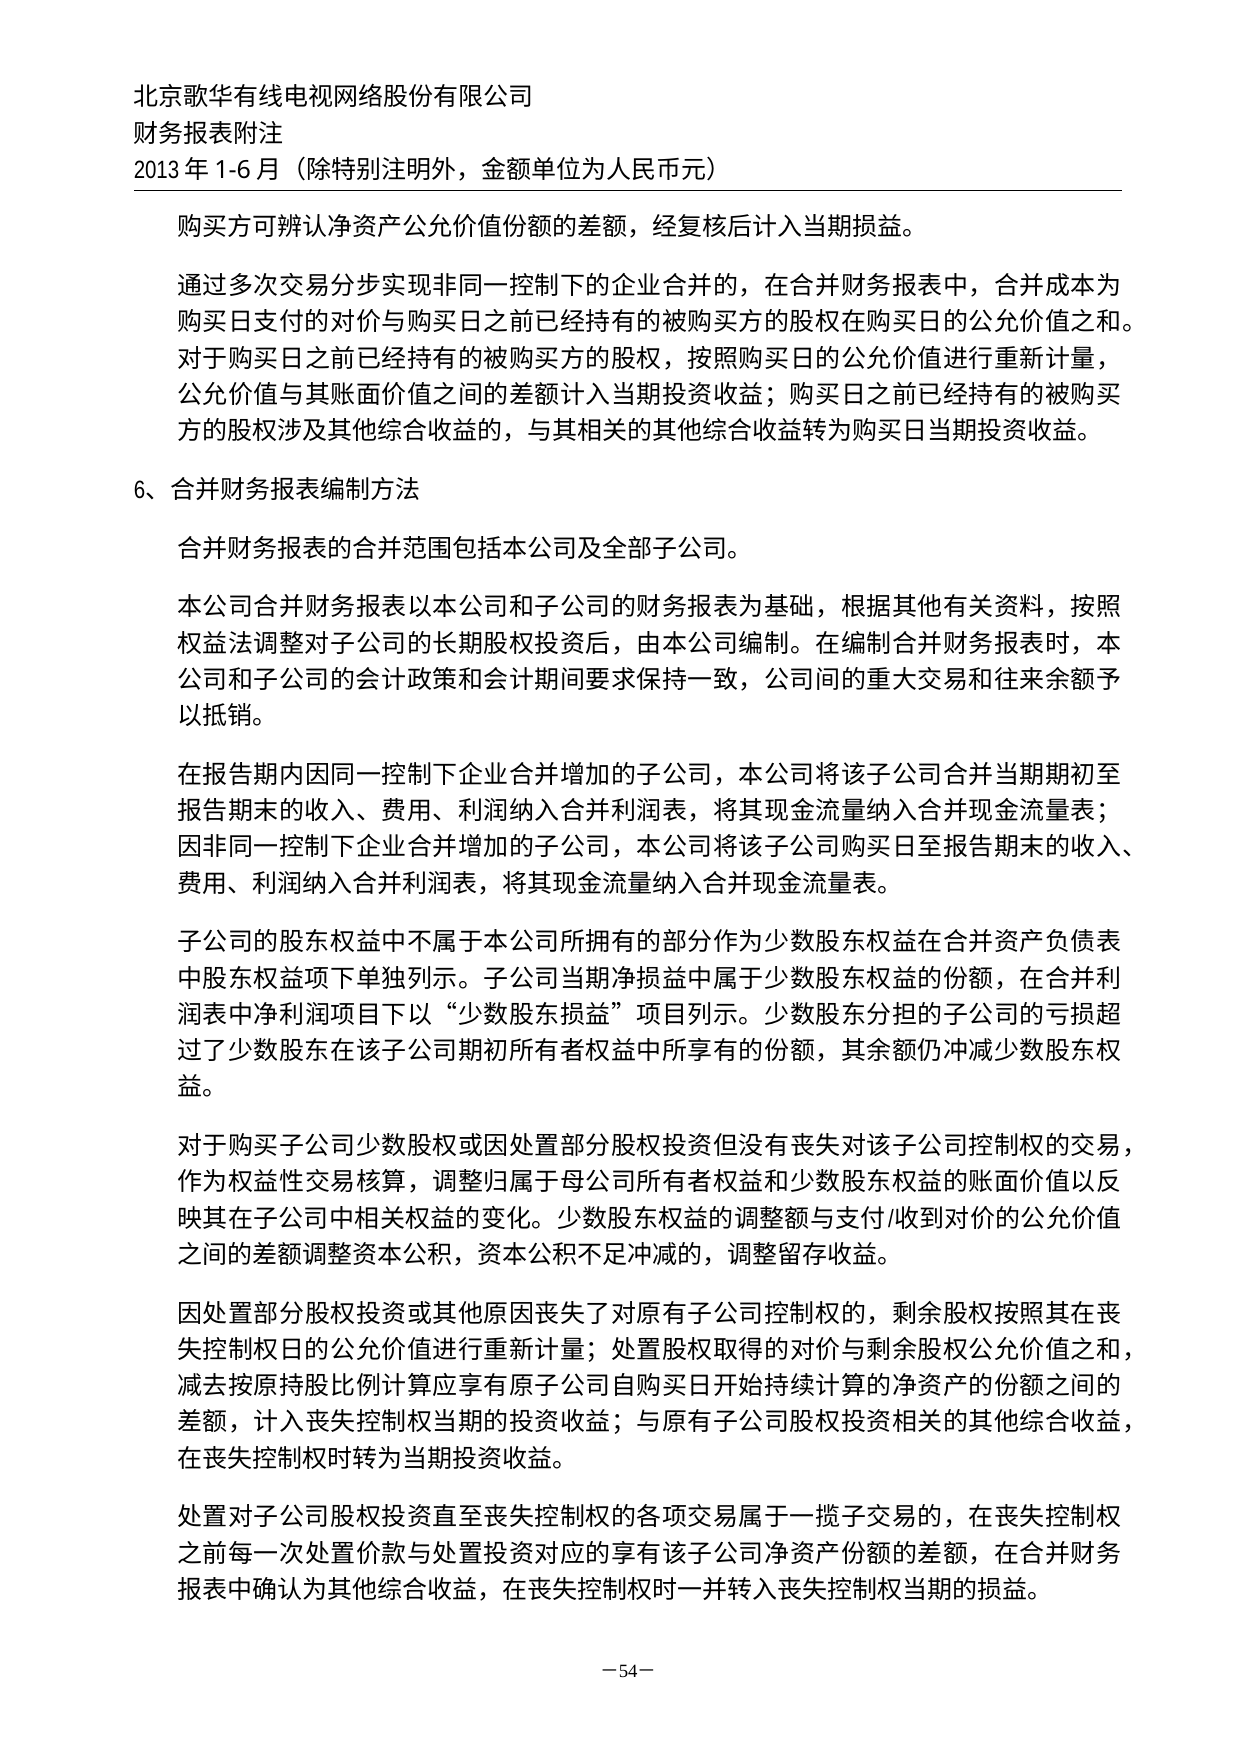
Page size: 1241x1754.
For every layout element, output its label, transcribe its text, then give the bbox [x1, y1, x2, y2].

text 6、合并财务报表编制方法 [133, 469, 1122, 506]
text 通过多次交易分步实现非同一控制下的企业合并的，在合并财务报表中，合并成本为购买日支付的对价与购买日之前已经持有的被购买方的股权在购买日的公允价值之和。对于购买日之前已经持有的被购买方的股权，按照购买日的公允价值进行重新计量，公允价值与其账面价值之间的差额计入当期投资收益；购买日之前已经持有的被购买方的股权涉及其他综合收益的，与其相关的其他综合收益转为购买日当期投资收益。 [177, 266, 1122, 447]
text 在报告期内因同一控制下企业合并增加的子公司，本公司将该子公司合并当期期初至报告期末的收入、费用、利润纳入合并利润表，将其现金流量纳入合并现金流量表；因非同一控制下企业合并增加的子公司，本公司将该子公司购买日至报告期末的收入、费用、利润纳入合并利润表，将其现金流量纳入合并现金流量表。 [177, 754, 1122, 899]
text 子公司的股东权益中不属于本公司所拥有的部分作为少数股东权益在合并资产负债表中股东权益项下单独列示。子公司当期净损益中属于少数股东权益的份额，在合并利润表中净利润项目下以“少数股东损益”项目列示。少数股东分担的子公司的亏损超过了少数股东在该子公司期初所有者权益中所享有的份额，其余额仍冲减少数股东权益。 [177, 922, 1122, 1103]
text 本公司合并财务报表以本公司和子公司的财务报表为基础，根据其他有关资料，按照权益法调整对子公司的长期股权投资后，由本公司编制。在编制合并财务报表时，本公司和子公司的会计政策和会计期间要求保持一致，公司间的重大交易和往来余额予以抵销。 [177, 587, 1122, 732]
text 因处置部分股权投资或其他原因丧失了对原有子公司控制权的，剩余股权按照其在丧失控制权日的公允价值进行重新计量；处置股权取得的对价与剩余股权公允价值之和，减去按原持股比例计算应享有原子公司自购买日开始持续计算的净资产的份额之间的差额，计入丧失控制权当期的投资收益；与原有子公司股权投资相关的其他综合收益，在丧失控制权时转为当期投资收益。 [177, 1293, 1122, 1474]
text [177, 207, 1122, 243]
text 处置对子公司股权投资直至丧失控制权的各项交易属于一揽子交易的，在丧失控制权之前每一次处置价款与处置投资对应的享有该子公司净资产份额的差额，在合并财务报表中确认为其他综合收益，在丧失控制权时一并转入丧失控制权当期的损益。 [177, 1497, 1122, 1606]
text 对于购买子公司少数股权或因处置部分股权投资但没有丧失对该子公司控制权的交易，作为权益性交易核算，调整归属于母公司所有者权益和少数股东权益的账面价值以反映其在子公司中相关权益的变化。少数股东权益的调整额与支付/收到对价的公允价值之间的差额调整资本公积，资本公积不足冲减的，调整留存收益。 [177, 1126, 1122, 1271]
text 合并财务报表的合并范围包括本公司及全部子公司。 [177, 528, 1122, 564]
